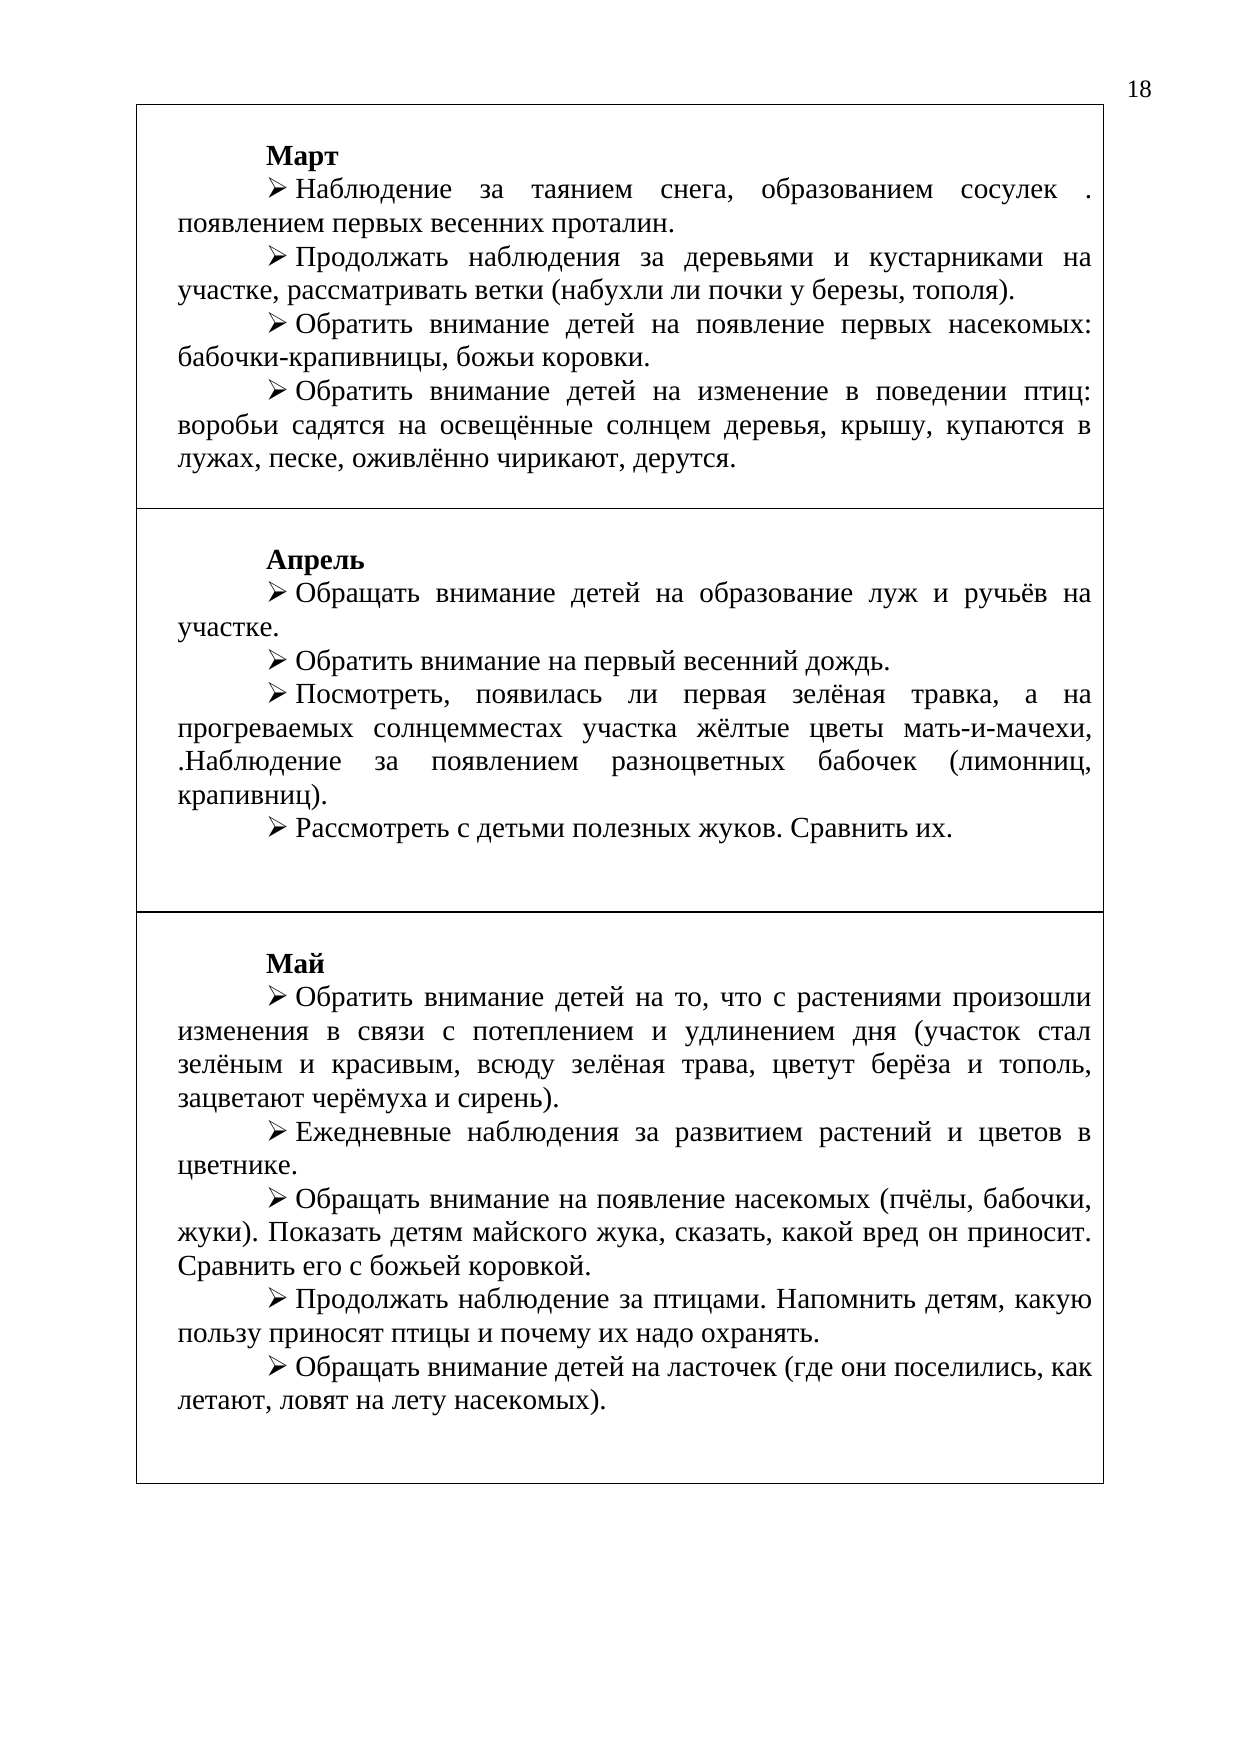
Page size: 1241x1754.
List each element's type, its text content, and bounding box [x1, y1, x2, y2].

table_cell Март Наблюдение за таянием снега, образованием сосулек . появлением первых весенних проталин. Продолжать наблюдения за деревьями и кустарниками на участке, рассматривать ветки (набухли ли почки у березы, тополя). Обратить внимание детей на появление первых насекомых: бабочки-крапивницы, божьи коровки. Обратить внимание детей на изменение в поведении птиц: воробьи садятся на освещённые солнцем деревья, крышу, купаются в лужах, песке, оживлённо чирикают, дерутся. [137, 105, 1103, 507]
table_cell Апрель Обращать внимание детей на образование луж и ручьёв на участке. Обратить внимание на первый весенний дождь. Посмотреть, появилась ли первая зелёная травка, а на прогреваемых солнцем местах участка жёлтые цветы мать-и-мачехи, в лужах, песке, оживлённо чирикают, дерутся воробьи. .Наблюдение за появлением разноцветных бабочек (лимонниц, крапивниц). Рассмотреть с детьми полезных жуков. Сравнить их. [137, 509, 1103, 911]
table_cell Май Обратить внимание детей на то, что с растениями произошли изменения в связи с потеплением и удлинением дня (участок стал зелёным и красивым, всюду зелёная трава, цветут берёза и тополь, зацветают черёмуха и сирень). Ежедневные наблюдения за развитием растений и цветов в цветнике. Обращать внимание на появление насекомых (пчёлы, бабочки, жуки). Показать детям майского жука, сказать, какой вред он приносит. Сравнить его с божьей коровкой. Продолжать наблюдение за птицами. Напомнить детям, какую пользу приносят птицы и почему их надо охранять. Обращать внимание детей на ласточек (где они поселились, как летают, ловят на лету насекомых). [137, 913, 1103, 1483]
